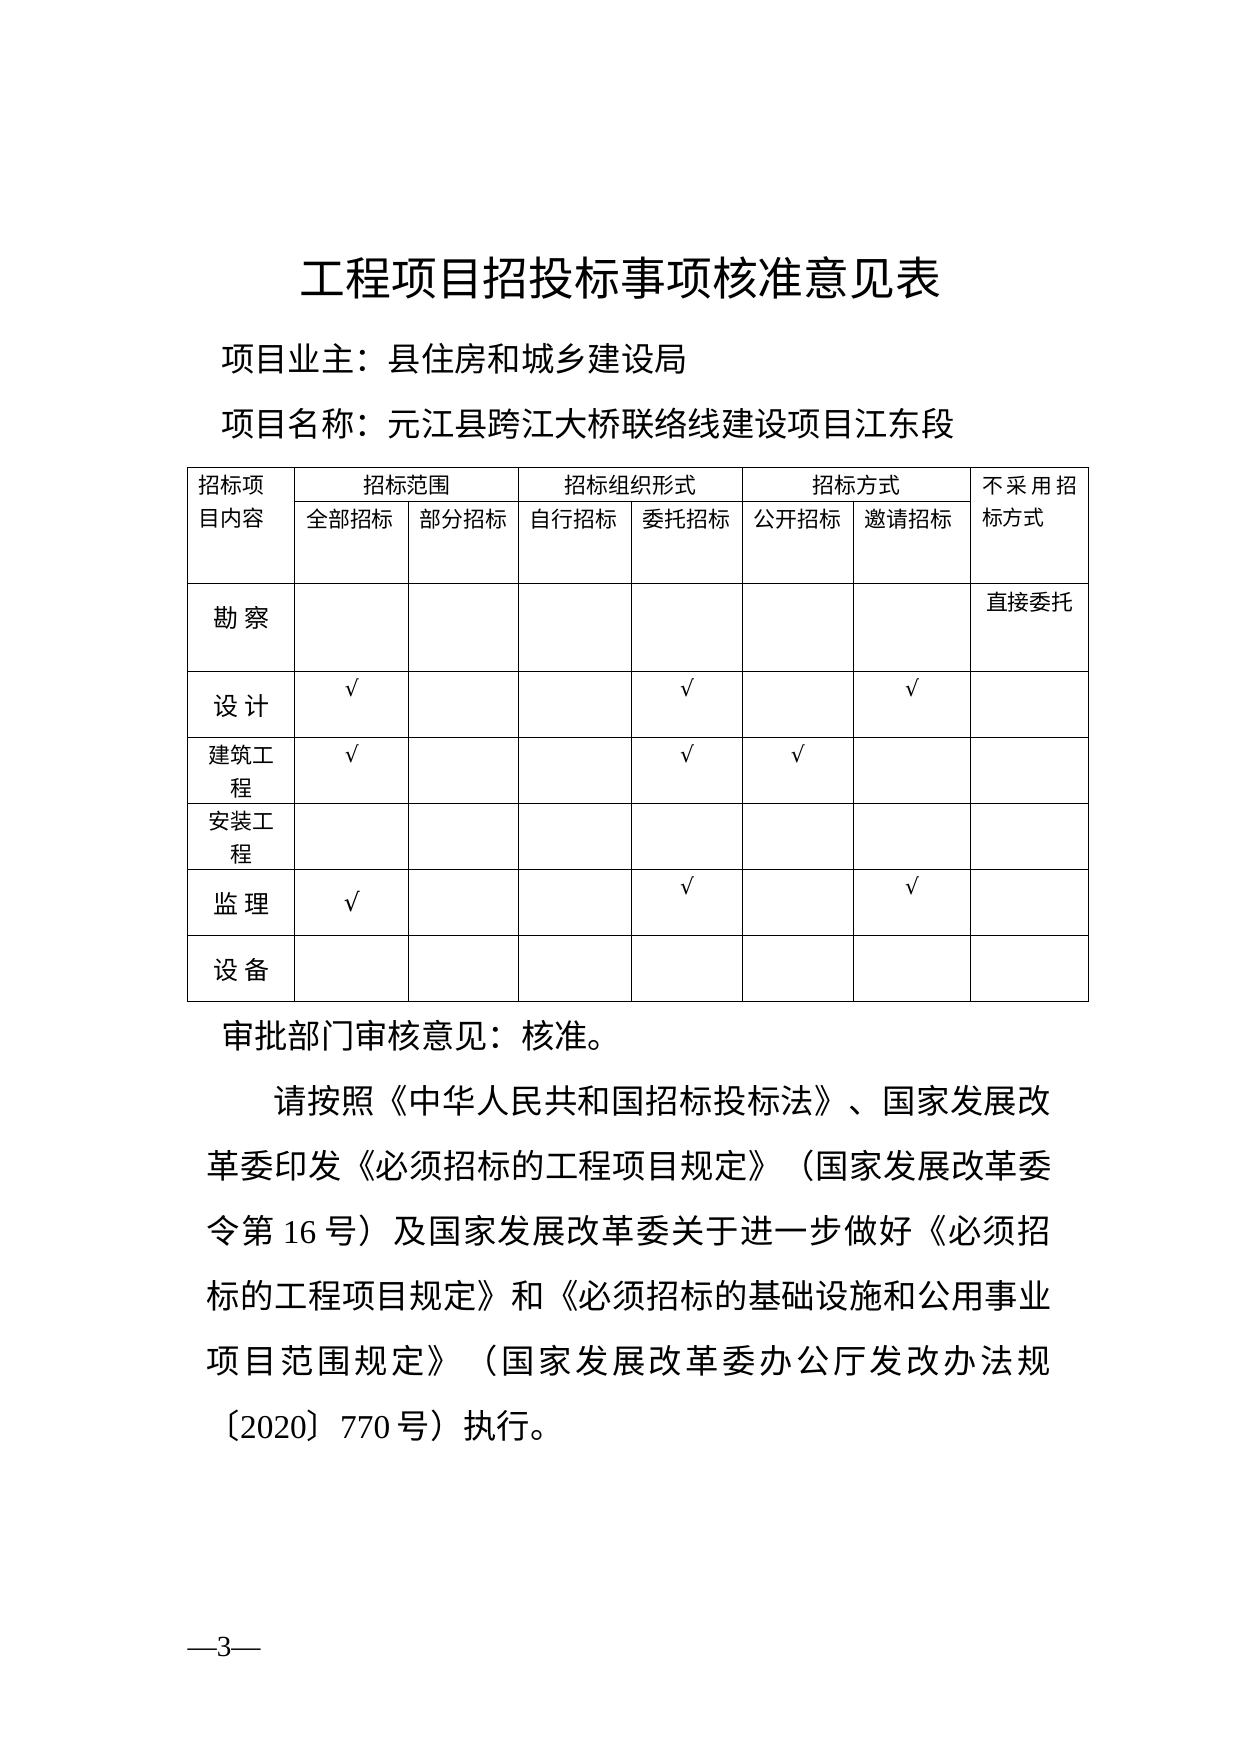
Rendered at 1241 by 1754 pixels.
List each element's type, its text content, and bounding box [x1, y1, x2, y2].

table_cell [854, 804, 970, 869]
text 请按照《中华人民共和国招标投标法》、国家发展改革委印发《必须招标的工程项目规定》（国家发展改革委令第16号）及国家发展改革委关于进一步做好《必须招标的工程项目规定》和《必须招标的基础设施和公用事业项目范围规定》（国家发展改革委办公厅发改办法规〔2020〕770号）执行。 [207, 1067, 1053, 1457]
table_cell 公开招标 [743, 502, 853, 583]
table_header 招标方式 [743, 468, 970, 501]
table_cell [971, 738, 1088, 803]
table_cell [743, 672, 853, 737]
table_cell [295, 584, 408, 671]
table_header 招标项目内容 [188, 468, 294, 583]
table_cell [632, 584, 742, 671]
table_cell √ [632, 870, 742, 935]
table_cell 邀请招标 [854, 502, 970, 583]
text 工程项目招投标事项核准意见表 [187, 227, 1053, 324]
table_cell [409, 584, 518, 671]
table_cell [854, 584, 970, 671]
table_cell √ [295, 870, 408, 935]
text 项目业主：县住房和城乡建设局 [187, 324, 1053, 389]
table_cell [409, 804, 518, 869]
table_cell [519, 672, 631, 737]
table_cell [971, 804, 1088, 869]
table_cell [743, 804, 853, 869]
table_cell 自行招标 [519, 502, 631, 583]
table_cell 设 备 [188, 936, 294, 1001]
table_cell 设 计 [188, 672, 294, 737]
table_cell [971, 870, 1088, 935]
table_cell √ [632, 672, 742, 737]
table_cell 勘 察 [188, 584, 294, 671]
table_cell 建筑工程 [188, 738, 294, 803]
table_cell √ [295, 738, 408, 803]
table_cell 安装工程 [188, 804, 294, 869]
table_cell 直接委托 [971, 584, 1088, 671]
table_cell √ [295, 672, 408, 737]
table_cell [743, 584, 853, 671]
table_header 不采用招标方式 [971, 468, 1088, 583]
table_cell [854, 936, 970, 1001]
table_cell [519, 584, 631, 671]
table_cell 委托招标 [632, 502, 742, 583]
table_cell 监 理 [188, 870, 294, 935]
table_cell [519, 870, 631, 935]
table_cell [409, 738, 518, 803]
text 项目名称：元江县跨江大桥联络线建设项目江东段 [187, 389, 1053, 454]
table_cell [632, 936, 742, 1001]
table_cell [295, 804, 408, 869]
table_cell [971, 672, 1088, 737]
table_cell [632, 804, 742, 869]
table_cell 部分招标 [409, 502, 518, 583]
table_header 招标组织形式 [519, 468, 742, 501]
table_cell 全部招标 [295, 502, 408, 583]
table_cell [519, 804, 631, 869]
table_cell [519, 936, 631, 1001]
table_cell [971, 936, 1088, 1001]
table_cell [295, 936, 408, 1001]
table_cell [409, 936, 518, 1001]
table_header 招标范围 [295, 468, 518, 501]
table_cell √ [632, 738, 742, 803]
table_cell √ [743, 738, 853, 803]
table_cell [409, 870, 518, 935]
table_cell √ [854, 672, 970, 737]
table_cell [743, 870, 853, 935]
table_cell [409, 672, 518, 737]
table_cell √ [854, 870, 970, 935]
table_cell [854, 738, 970, 803]
text 审批部门审核意见：核准。 [187, 1002, 1053, 1067]
table_cell [519, 738, 631, 803]
table_cell [743, 936, 853, 1001]
